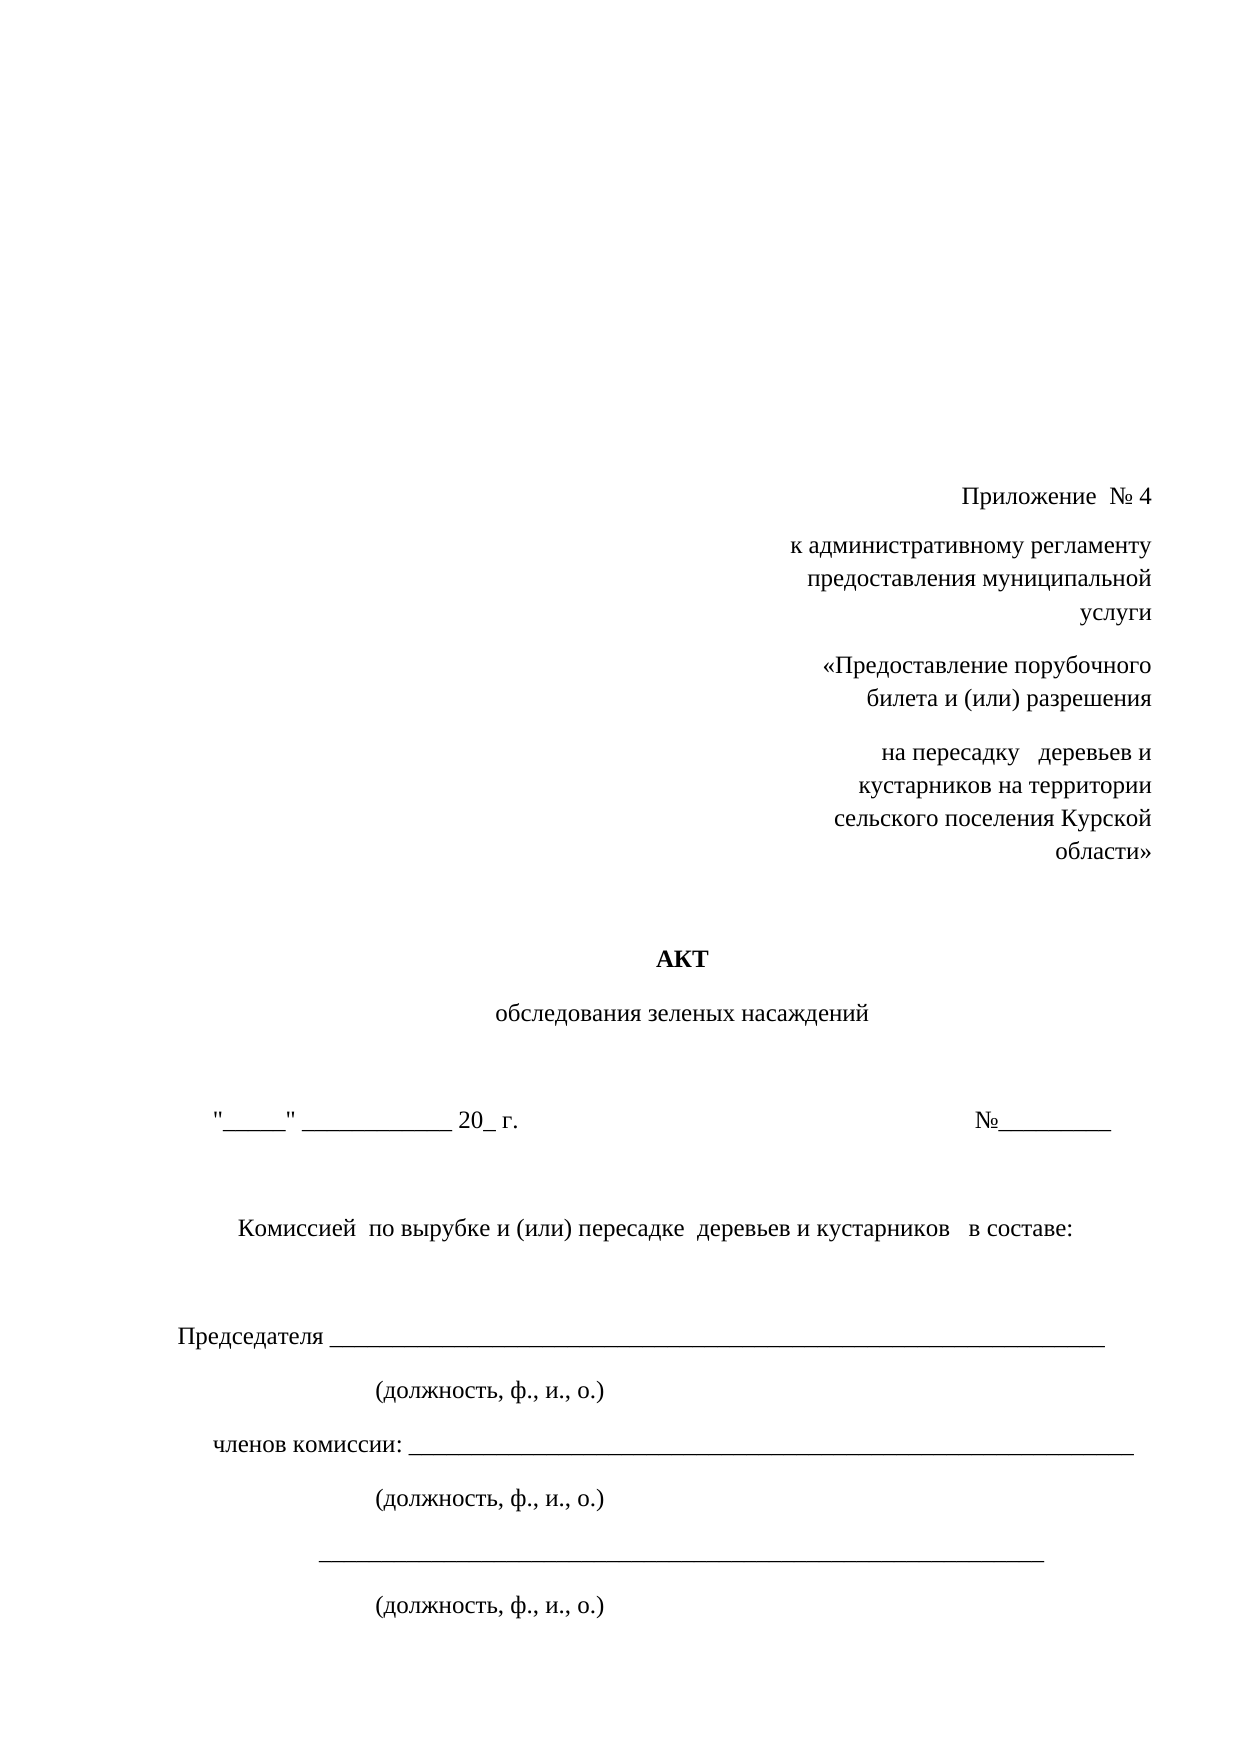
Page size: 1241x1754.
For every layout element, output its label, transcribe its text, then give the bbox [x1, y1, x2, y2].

text Приложение № 4 [177, 481, 1152, 510]
text АКТ [177, 944, 1152, 973]
text Председателя ______________________________________________________________ [177, 1321, 1152, 1350]
text (должность, ф., и., о.) [177, 1590, 1152, 1619]
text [177, 1536, 1152, 1565]
text «Предоставление порубочного билета и (или) разрешения [753, 650, 1152, 712]
text "_____" ____________ 20_ г. №_________ [177, 1106, 1152, 1134]
text на пересадку деревьев и кустарников на территории сельского поселения Курской области» [753, 737, 1152, 865]
text обследования зеленых насаждений [177, 998, 1152, 1027]
text к административному регламенту предоставления муниципальной услуги [753, 531, 1152, 625]
text членов комиссии: __________________________________________________________ [177, 1429, 1152, 1457]
text (должность, ф., и., о.) [177, 1375, 1152, 1404]
text (должность, ф., и., о.) [177, 1483, 1152, 1511]
text Комиссией по вырубке и (или) пересадке деревьев и кустарников в составе: [177, 1213, 1152, 1242]
